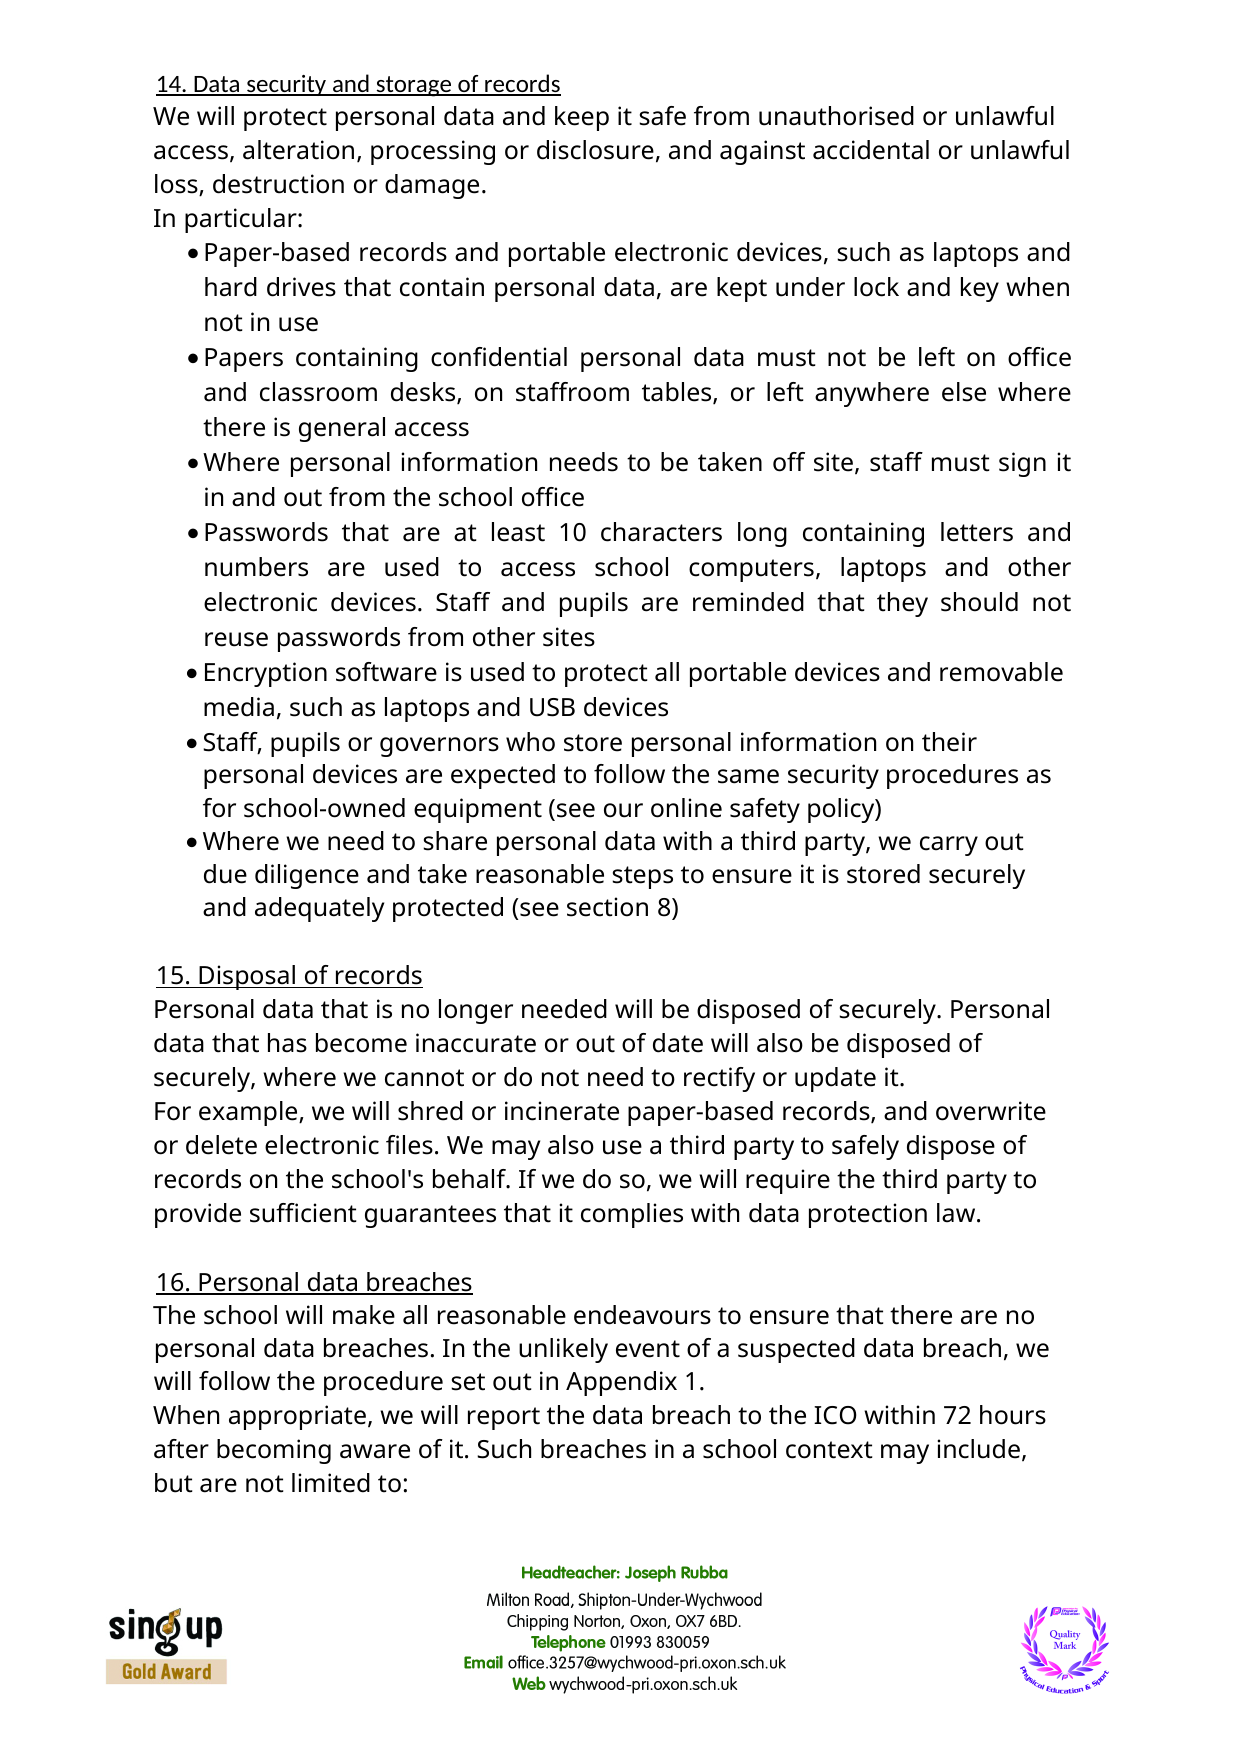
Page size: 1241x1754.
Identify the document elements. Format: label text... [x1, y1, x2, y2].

list Where we need to share personal data with a third party, we carry out due diligence and take reasonable steps to ensure it is stored securely and adequately protected (see section 8) [185, 824, 1067, 924]
text The school will make all reasonable endeavours to ensure that there are no personal data breaches. In the unlikely event of a suspected data breach, we will follow the procedure set out in Appendix 1. [153, 1298, 1067, 1398]
list Where personal information needs to be taken off site, staff must sign it in and out from the school office [186, 445, 1073, 514]
picture [2, 1529, 1241, 1754]
subtitle 14. Data security and storage of records [156, 68, 1075, 99]
text Personal data that is no longer needed will be disposed of securely. Personal data that has become inaccurate or out of date will also be disposed of securely, where we cannot or do not need to rectify or update it. [153, 992, 1073, 1094]
text When appropriate, we will report the data breach to the ICO within 72 hours after becoming aware of it. Such breaches in a school context may include, but are not limited to: [153, 1398, 1073, 1500]
list Papers containing confidential personal data must not be left on office and classroom desks, on staffroom tables, or left anywhere else where there is general access [186, 340, 1073, 444]
subtitle 16. Personal data breaches [156, 1264, 1075, 1298]
text We will protect personal data and keep it safe from unauthorised or unlawful access, alteration, processing or disclosure, and against accidental or unlawful loss, destruction or damage. [153, 99, 1073, 201]
list Encryption software is used to protect all portable devices and removable media, such as laptops and USB devices [185, 655, 1067, 724]
list Paper-based records and portable electronic devices, such as laptops and hard drives that contain personal data, are kept under lock and key when not in use [186, 235, 1073, 339]
list Staff, pupils or governors who store personal information on their personal devices are expected to follow the same security procedures as for school-owned equipment (see our online safety policy) [185, 725, 1067, 824]
list Passwords that are at least 10 characters long containing letters and numbers are used to access school computers, laptops and other electronic devices. Staff and pupils are reminded that they should not reuse passwords from other sites [186, 515, 1073, 654]
text In particular: [153, 201, 1073, 235]
text For example, we will shred or incinerate paper-based records, and overwrite or delete electronic files. We may also use a third party to safely dispose of records on the school's behalf. If we do so, we will require the third party to provide sufficient guarantees that it complies with data protection law. [153, 1094, 1073, 1230]
subtitle 15. Disposal of records [156, 958, 1075, 992]
